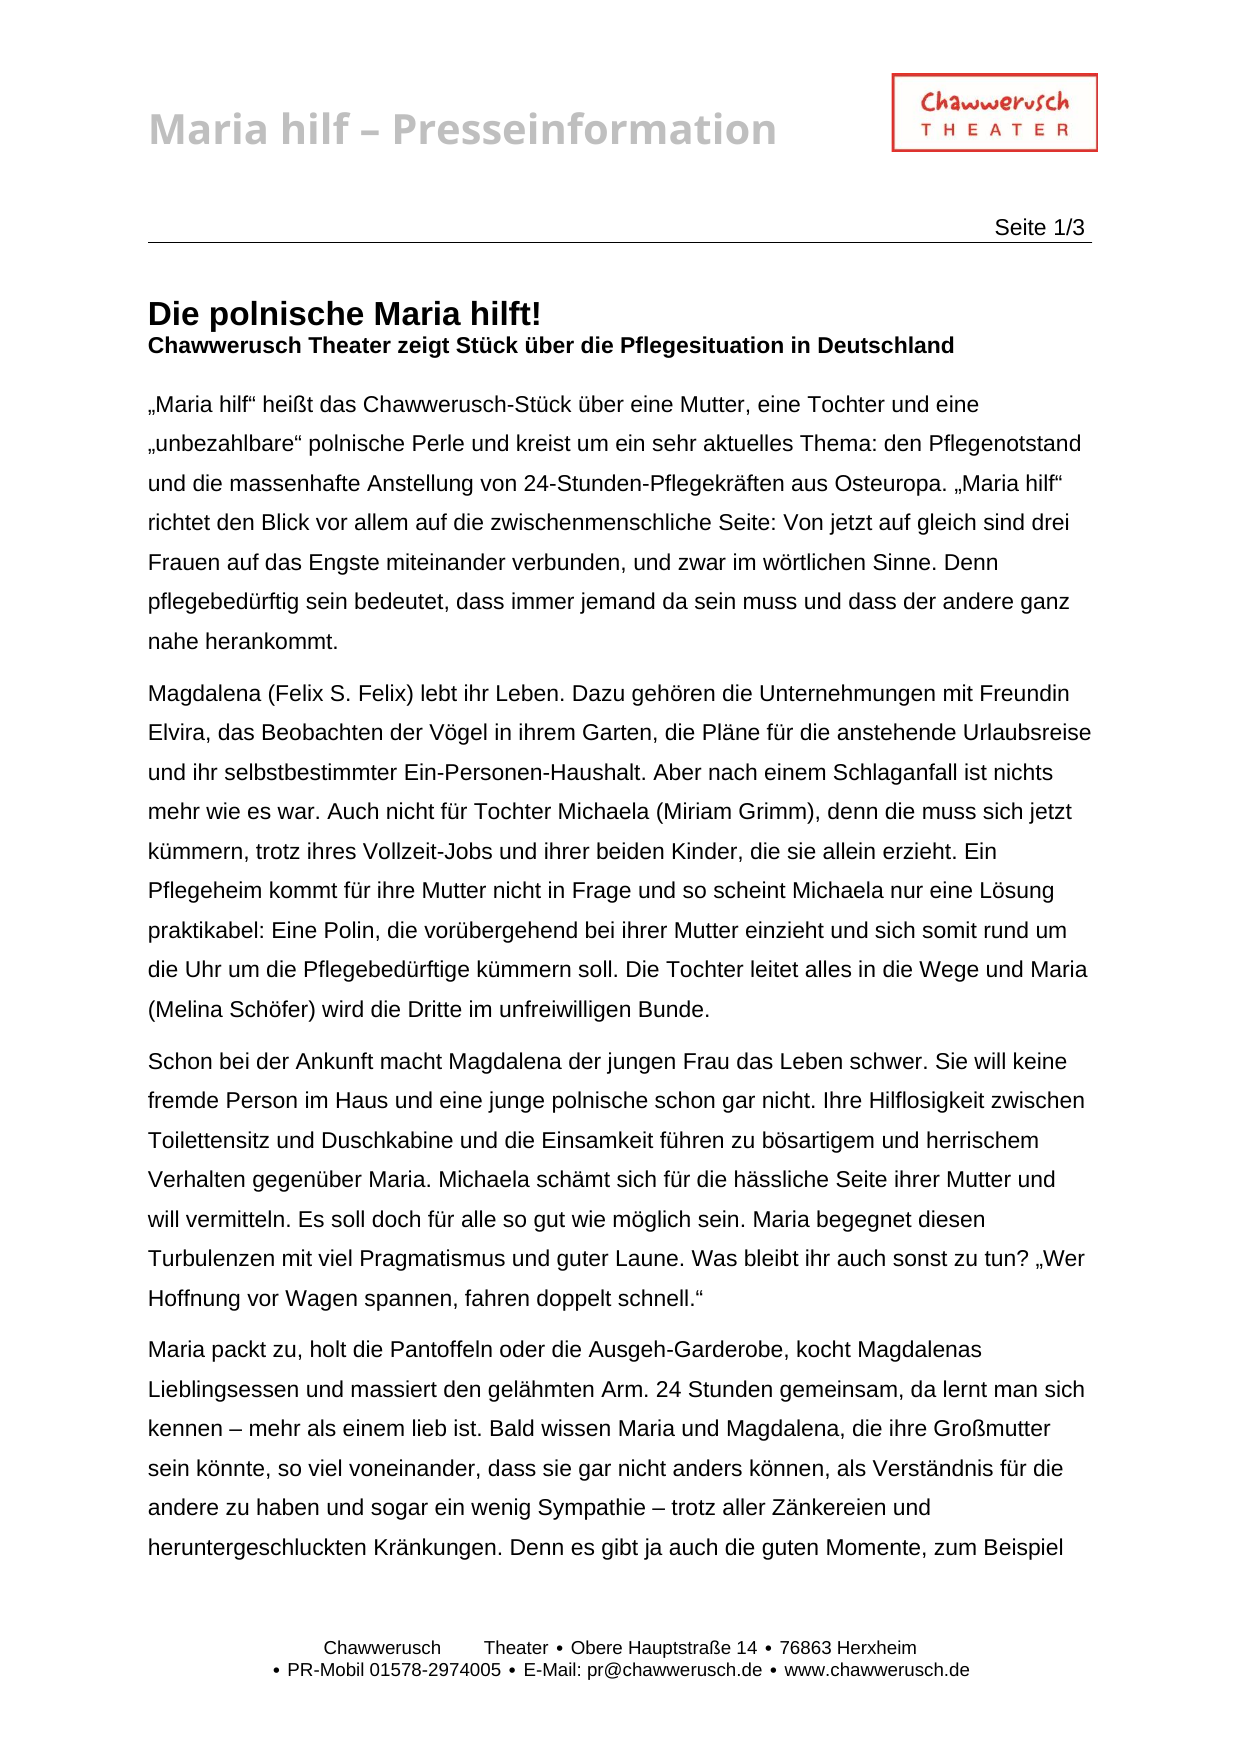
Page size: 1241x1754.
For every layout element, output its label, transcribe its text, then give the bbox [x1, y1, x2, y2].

picture [891, 73, 1098, 152]
text „Maria hilf“ heißt das Chawwerusch-Stück über eine Mutter, eine Tochter und eine „unbezahlbare“ polnische Perle und kreist um ein sehr aktuelles Thema: den Pflegenotstand und die massenhafte Anstellung von 24-Stunden-Pflegekräften aus Osteuropa. „Maria hilf“ richtet den Blick vor allem auf die zwischenmenschliche Seite: Von jetzt auf gleich sind drei Frauen auf das Engste miteinander verbunden, und zwar im wörtlichen Sinne. Denn pflegebedürftig sein bedeutet, dass immer jemand da sein muss und dass der andere ganz nahe herankommt. [148, 391, 1092, 654]
subtitle Die polnische Maria hilft! [148, 293, 1092, 332]
subtitle Chawwerusch Theater zeigt Stück über die Pflegesituation in Deutschland [148, 332, 1092, 358]
text Magdalena (Felix S. Felix) lebt ihr Leben. Dazu gehören die Unternehmungen mit Freundin Elvira, das Beobachten der Vögel in ihrem Garten, die Pläne für die anstehende Urlaubsreise und ihr selbstbestimmter Ein-Personen-Haushalt. Aber nach einem Schlaganfall ist nichts mehr wie es war. Auch nicht für Tochter Michaela (Miriam Grimm), denn die muss sich jetzt kümmern, trotz ihres Vollzeit-Jobs und ihrer beiden Kinder, die sie allein erzieht. Ein Pflegeheim kommt für ihre Mutter nicht in Frage und so scheint Michaela nur eine Lösung praktikabel: Eine Polin, die vorübergehend bei ihrer Mutter einzieht und sich somit rund um die Uhr um die Pflegebedürftige kümmern soll. Die Tochter leitet alles in die Wege und Maria (Melina Schöfer) wird die Dritte im unfreiwilligen Bunde. [148, 680, 1092, 1022]
text Schon bei der Ankunft macht Magdalena der jungen Frau das Leben schwer. Sie will keine fremde Person im Haus und eine junge polnische schon gar nicht. Ihre Hilflosigkeit zwischen Toilettensitz und Duschkabine und die Einsamkeit führen zu bösartigem und herrischem Verhalten gegenüber Maria. Michaela schämt sich für die hässliche Seite ihrer Mutter und will vermitteln. Es soll doch für alle so gut wie möglich sein. Maria begegnet diesen Turbulenzen mit viel Pragmatismus und guter Laune. Was bleibt ihr auch sonst zu tun? „Wer Hoffnung vor Wagen spannen, fahren doppelt schnell.“ [148, 1048, 1092, 1311]
